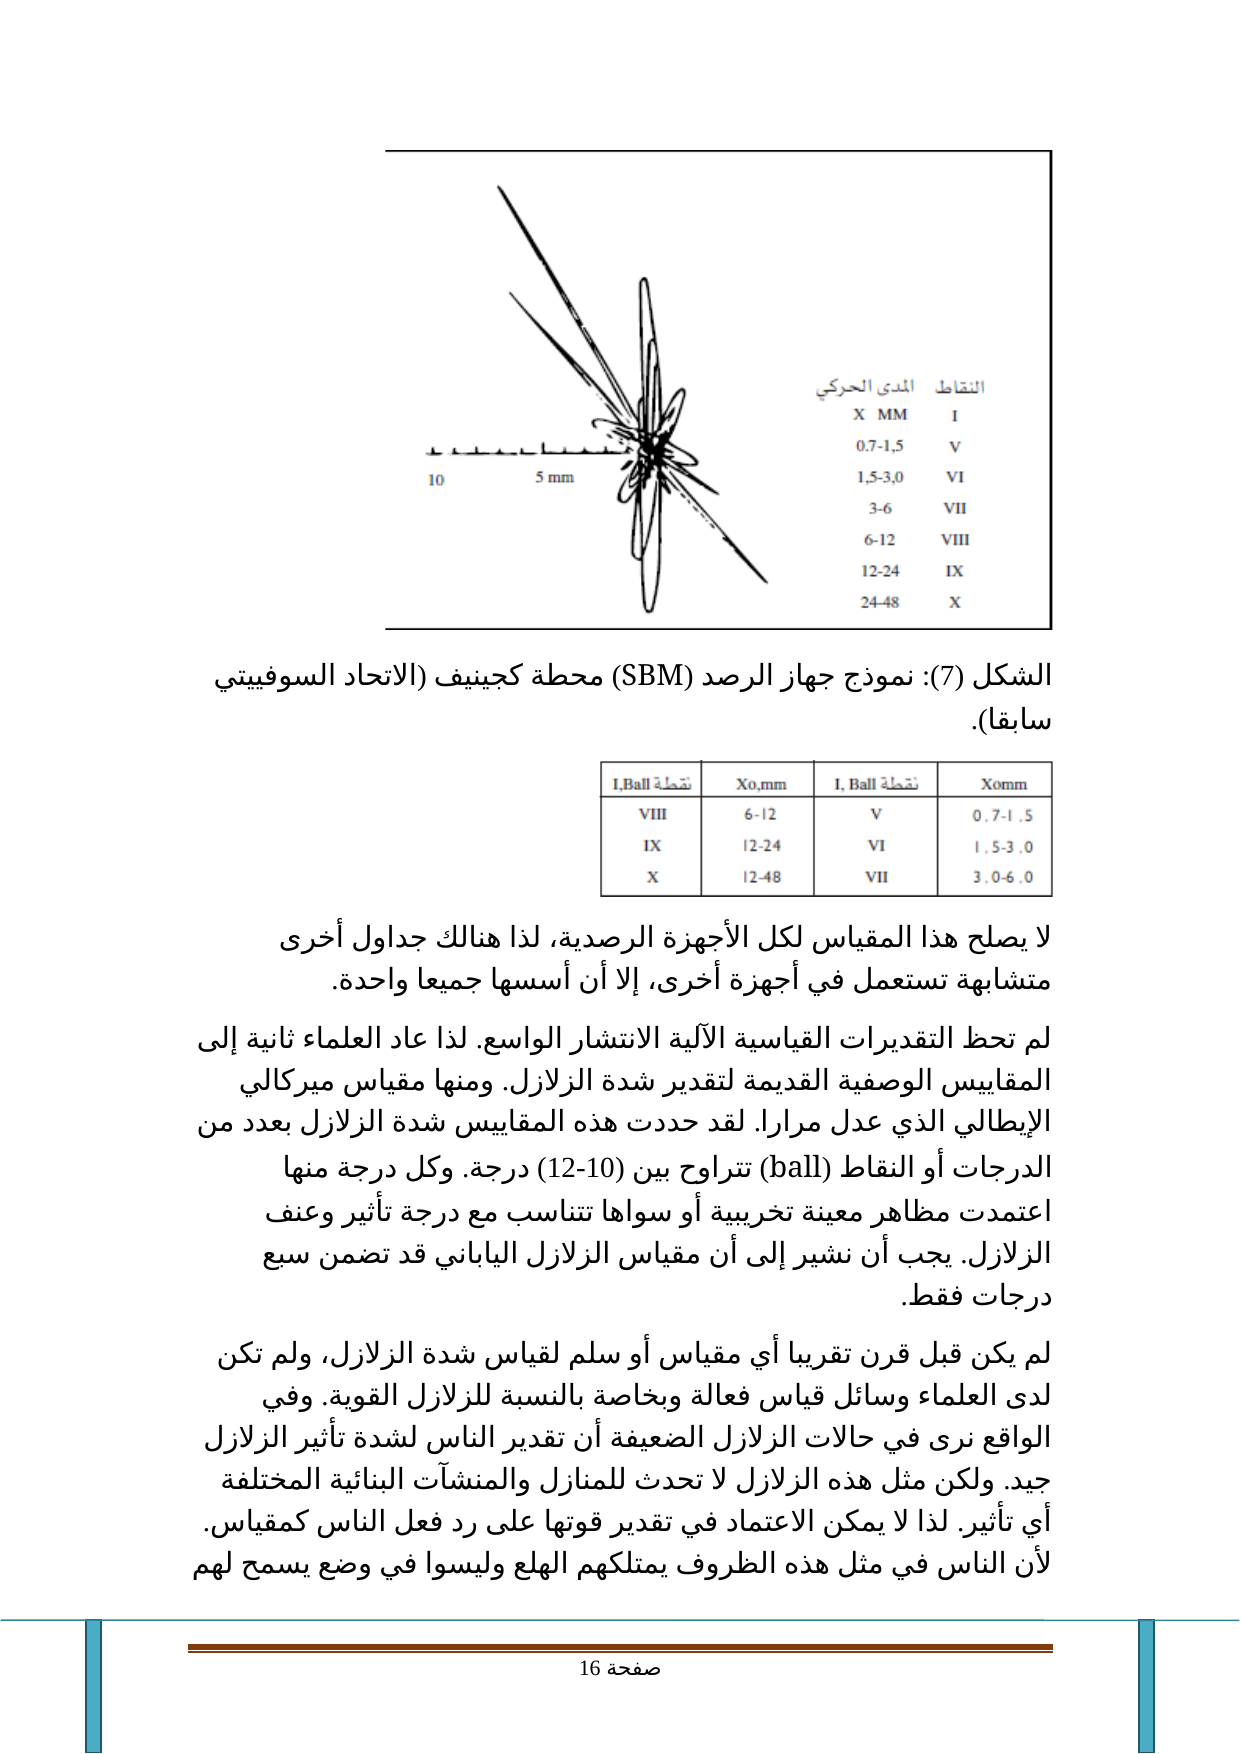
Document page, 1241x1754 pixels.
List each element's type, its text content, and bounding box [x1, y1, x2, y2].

text الشكل (7): نموذج جهاز الرصد (SBM) محطة كجينيف (الاتحاد السوفييتي سابقا). [187, 654, 1053, 735]
text لا يصلح هذا المقياس لكل الأجهزة الرصدية، لذا هنالك جداول أخرى متشابهة تستعمل في أجهزة أخرى، إلا أن أسسها جميعا واحدة. [187, 920, 1053, 996]
text لم تحظ التقديرات القياسية الآلية الانتشار الواسع. لذا عاد العلماء ثانية إلى المقاييس الوصفية القديمة لتقدير شدة الزلازل. ومنها مقياس ميركالي الإيطالي الذي عدل مرارا. لقد حددت هذه المقاييس شدة الزلازل بعدد من الدرجات أو النقاط (ball) تتراوح بين (10-12) درجة. وكل درجة منها اعتمدت مظاهر معينة تخريبية أو سواها تتناسب مع درجة تأثير وعنف الزلازل. يجب أن نشير إلى أن مقياس الزلازل الياباني قد تضمن سبع درجات فقط. [187, 1021, 1053, 1312]
picture [599, 760, 1053, 897]
picture [385, 150, 1053, 630]
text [187, 1337, 1053, 1579]
